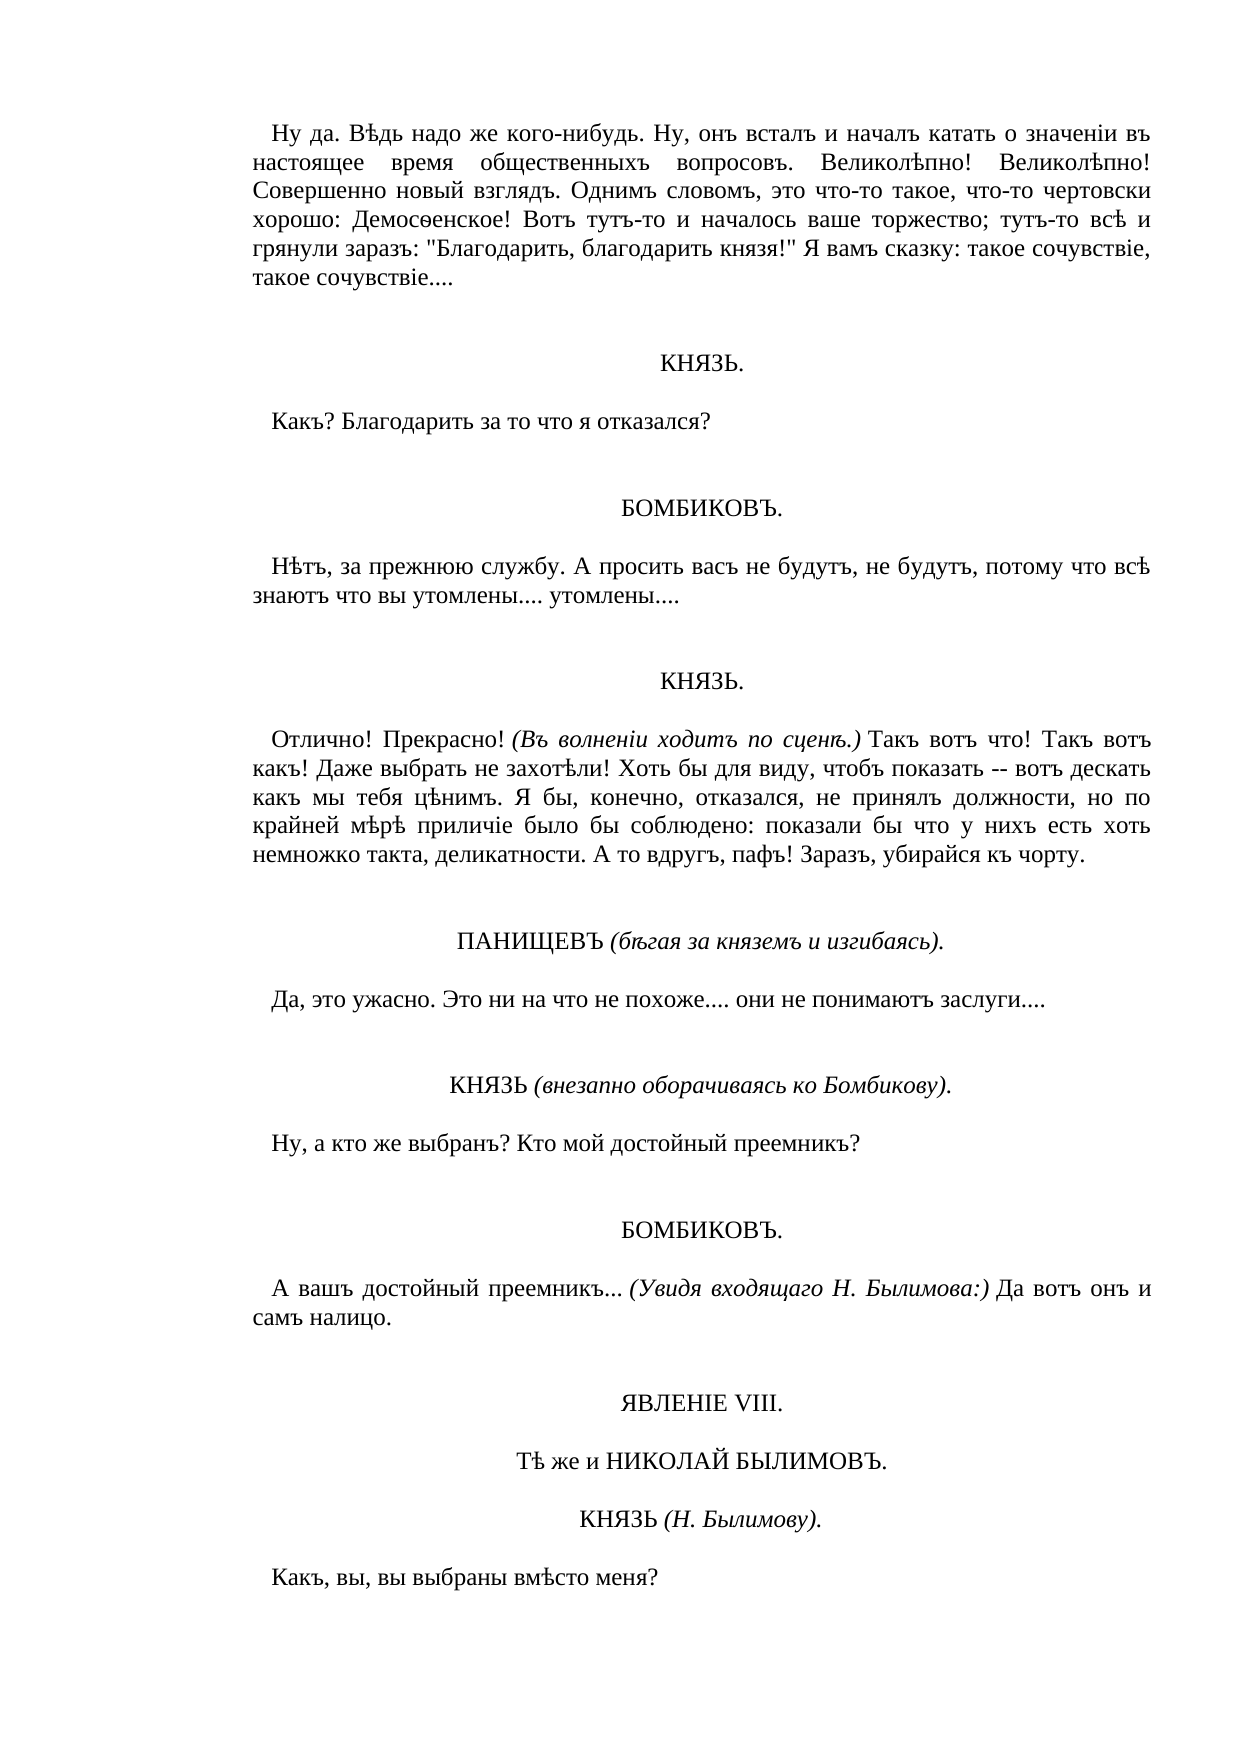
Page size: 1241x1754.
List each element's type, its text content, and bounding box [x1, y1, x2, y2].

text Да, это ужасно. Это ни на что не похоже.... они не понимаютъ заслуги.... [252, 984, 1152, 1013]
text Какъ, вы, вы выбраны вмѣсто меня? [252, 1562, 1152, 1591]
text БОМБИКОВЪ. [252, 493, 1152, 522]
text КНЯЗЬ. [252, 348, 1152, 377]
text ПАНИЩЕВЪ (бѣгая за княземъ и изгибаясь). [252, 926, 1152, 955]
text ЯВЛЕНІЕ VIII. [252, 1388, 1152, 1417]
text КНЯЗЬ (внезапно оборачиваясь ко Бомбикову). [252, 1071, 1152, 1099]
text БОМБИКОВЪ. [252, 1215, 1152, 1244]
text Какъ? Благодарить за то что я отказался? [252, 406, 1152, 435]
text Ну да. Вѣдь надо же кого-нибудь. Ну, онъ всталъ и началъ катать о значеніи въ настоящее время общественныхъ вопросовъ. Великолѣпно! Великолѣпно! Совершенно новый взглядъ. Однимъ словомъ, это что-то такое, что-то чертовски хорошо: Демосѳенское! Вотъ тутъ-то и началось ваше торжество; тутъ-то всѣ и грянули заразъ: "Благодарить, благодарить князя!" Я вамъ сказку: такое сочувствіе, такое сочувствіе.... [252, 118, 1152, 291]
text Тѣ же и НИКОЛАЙ БЫЛИМОВЪ. [252, 1446, 1152, 1475]
text КНЯЗЬ. [252, 666, 1152, 695]
text Нѣтъ, за прежнюю службу. А просить васъ не будутъ, не будутъ, потому что всѣ знаютъ что вы утомлены.... утомлены.... [252, 551, 1152, 608]
text Отлично! Прекрасно! (Въ волненіи ходитъ по сценѣ.) Такъ вотъ что! Такъ вотъ какъ! Даже выбрать не захотѣли! Хоть бы для виду, чтобъ показать -- вотъ дескать какъ мы тебя цѣнимъ. Я бы, конечно, отказался, не принялъ должности, но по крайней мѣрѣ приличіе было бы соблюдено: показали бы что у нихъ есть хоть немножко такта, деликатности. А то вдругъ, пафъ! Заразъ, убирайся къ чорту. [252, 724, 1152, 868]
text Ну, а кто же выбранъ? Кто мой достойный преемникъ? [252, 1128, 1152, 1157]
text А вашъ достойный преемникъ... (Увидя входящаго Н. Былимова:) Да вотъ онъ и самъ налицо. [252, 1273, 1152, 1331]
text КНЯЗЬ (Н. Былимову). [252, 1504, 1152, 1533]
